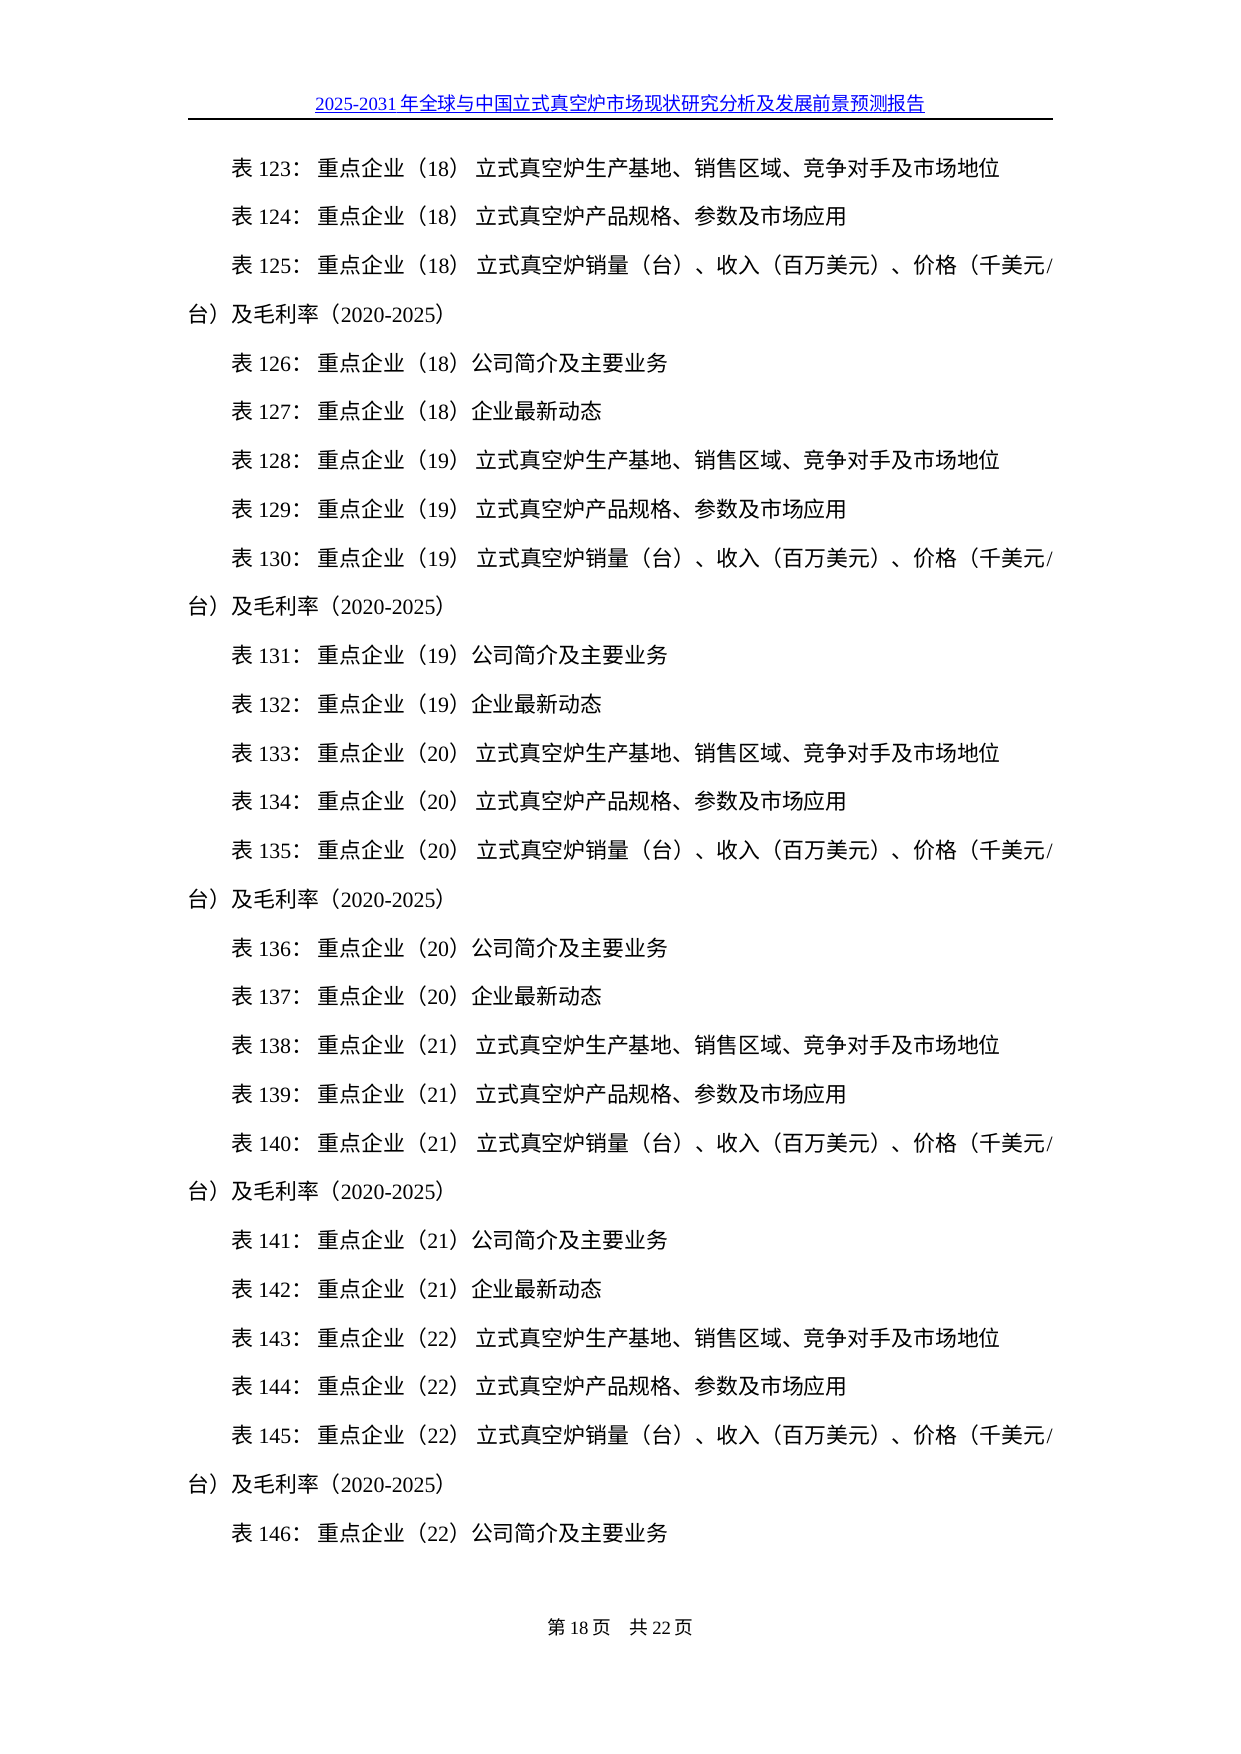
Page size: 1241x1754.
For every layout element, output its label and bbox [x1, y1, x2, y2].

text [187, 150, 1053, 1548]
